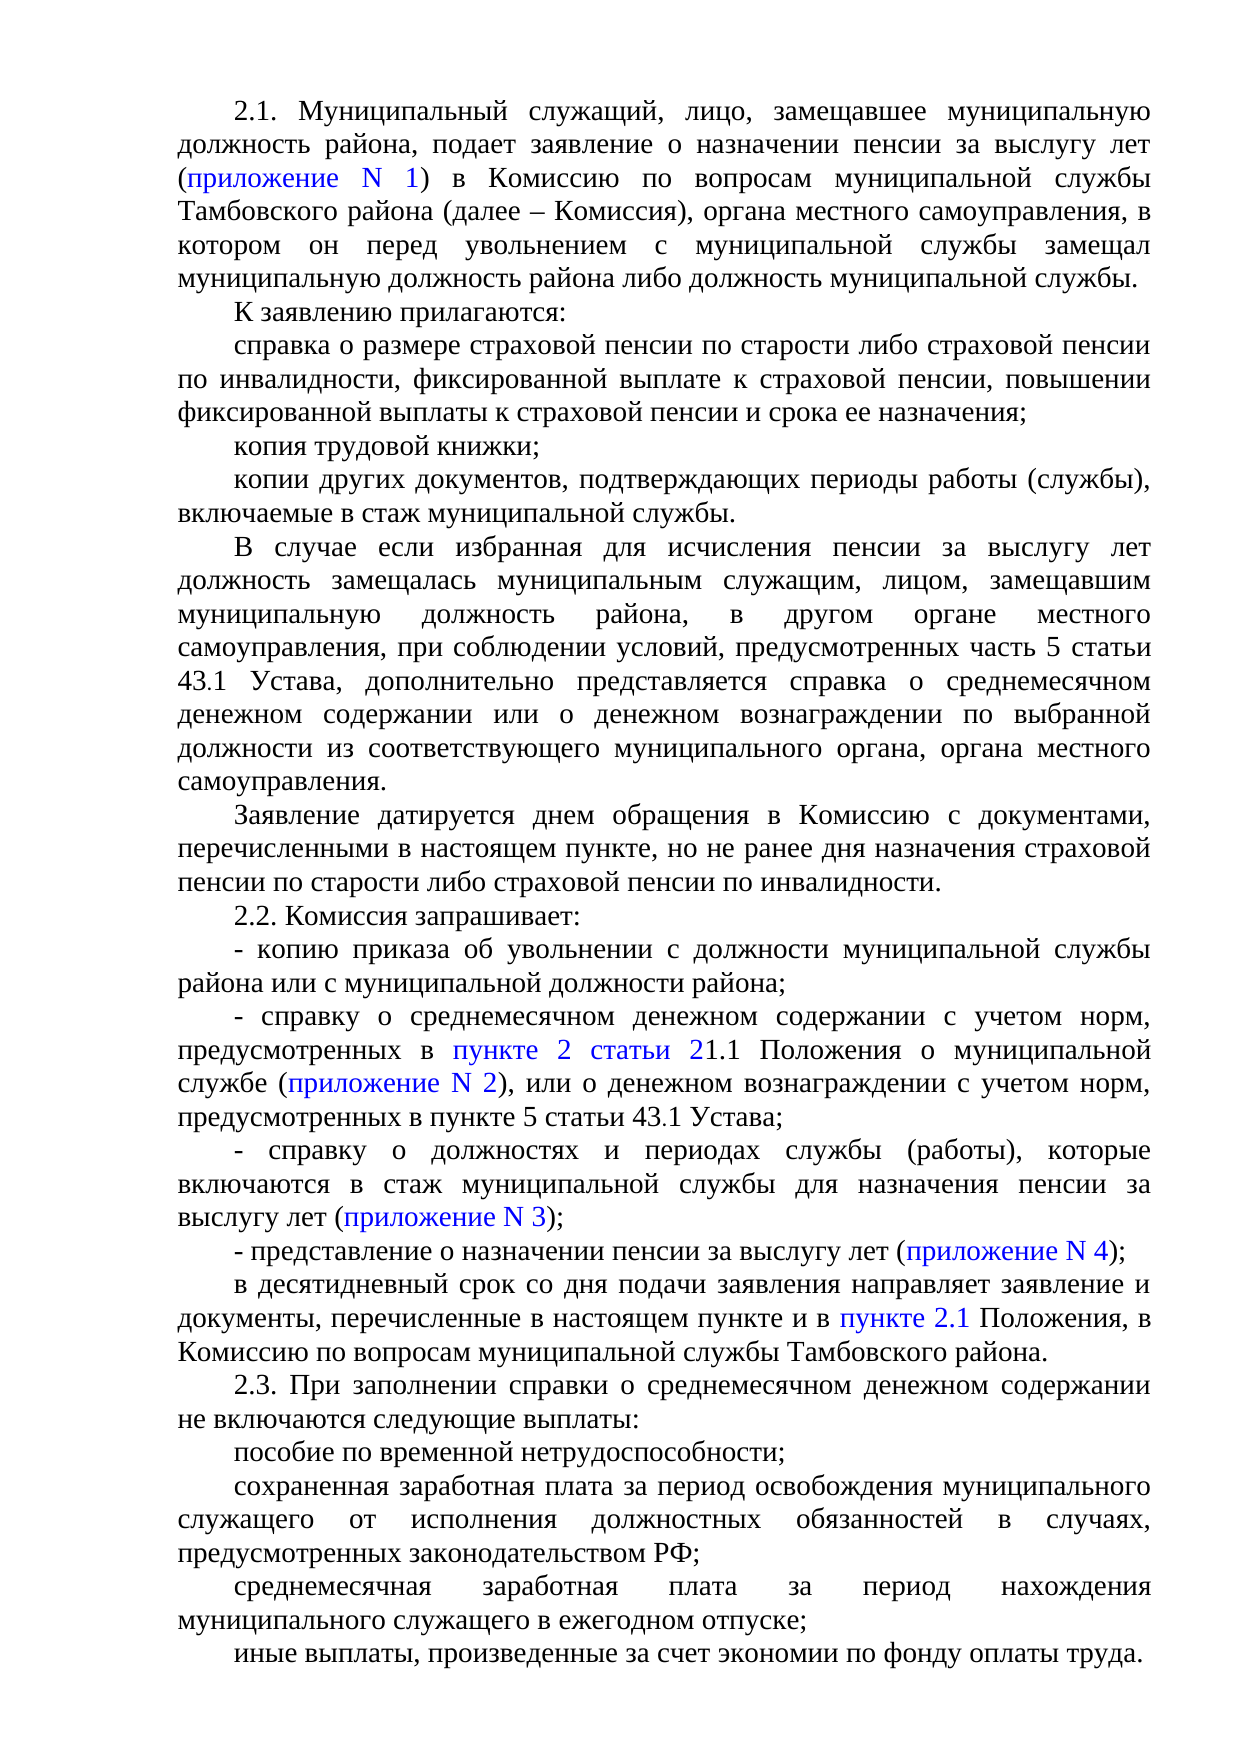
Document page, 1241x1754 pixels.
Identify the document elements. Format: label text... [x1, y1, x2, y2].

text 2.2. Комиссия запрашивает: [177, 898, 1152, 931]
text - представление о назначении пенсии за выслугу лет (приложение N 4); [177, 1233, 1152, 1267]
text пособие по временной нетрудоспособности; [177, 1434, 1152, 1468]
text справка о размере страховой пенсии по старости либо страховой пенсии по инвалидности, фиксированной выплате к страховой пенсии, повышении фиксированной выплаты к страховой пенсии и срока ее назначения; [177, 327, 1152, 428]
text среднемесячная заработная плата за период нахождения муниципального служащего в ежегодном отпуске; [177, 1568, 1152, 1636]
text копия трудовой книжки; [177, 428, 1152, 462]
text К заявлению прилагаются: [177, 294, 1152, 327]
text - справку о среднемесячном денежном содержании с учетом норм, предусмотренных в пункте 2 статьи 21.1 Положения о муниципальной службе (приложение N 2), или о денежном вознаграждении с учетом норм, предусмотренных в пункте 5 статьи 43.1 Устава; [177, 998, 1152, 1132]
text копии других документов, подтверждающих периоды работы (службы), включаемые в стаж муниципальной службы. [177, 462, 1152, 529]
text в десятидневный срок со дня подачи заявления направляет заявление и документы, перечисленные в настоящем пункте и в пункте 2.1 Положения, в Комиссию по вопросам муниципальной службы Тамбовского района. [177, 1267, 1152, 1367]
text иные выплаты, произведенные за счет экономии по фонду оплаты труда. [177, 1636, 1152, 1669]
text 2.3. При заполнении справки о среднемесячном денежном содержании не включаются следующие выплаты: [177, 1367, 1152, 1434]
text 2.1. Муниципальный служащий, лицо, замещавшее муниципальную должность района, подает заявление о назначении пенсии за выслугу лет (приложение N 1) в Комиссию по вопросам муниципальной службы Тамбовского района (далее – Комиссия), органа местного самоуправления, в котором он перед увольнением с муниципальной службы замещал муниципальную должность района либо должность муниципальной службы. [177, 93, 1152, 294]
text сохраненная заработная плата за период освобождения муниципального служащего от исполнения должностных обязанностей в случаях, предусмотренных законодательством РФ; [177, 1468, 1152, 1568]
text - копию приказа об увольнении с должности муниципальной службы района или с муниципальной должности района; [177, 931, 1152, 998]
text В случае если избранная для исчисления пенсии за выслугу лет должность замещалась муниципальным служащим, лицом, замещавшим муниципальную должность района, в другом органе местного самоуправления, при соблюдении условий, предусмотренных часть 5 статьи 43.1 Устава, дополнительно представляется справка о среднемесячном денежном содержании или о денежном вознаграждении по выбранной должности из соответствующего муниципального органа, органа местного самоуправления. [177, 529, 1152, 797]
text - справку о должностях и периодах службы (работы), которые включаются в стаж муниципальной службы для назначения пенсии за выслугу лет (приложение N 3); [177, 1132, 1152, 1233]
text Заявление датируется днем обращения в Комиссию с документами, перечисленными в настоящем пункте, но не ранее дня назначения страховой пенсии по старости либо страховой пенсии по инвалидности. [177, 797, 1152, 898]
